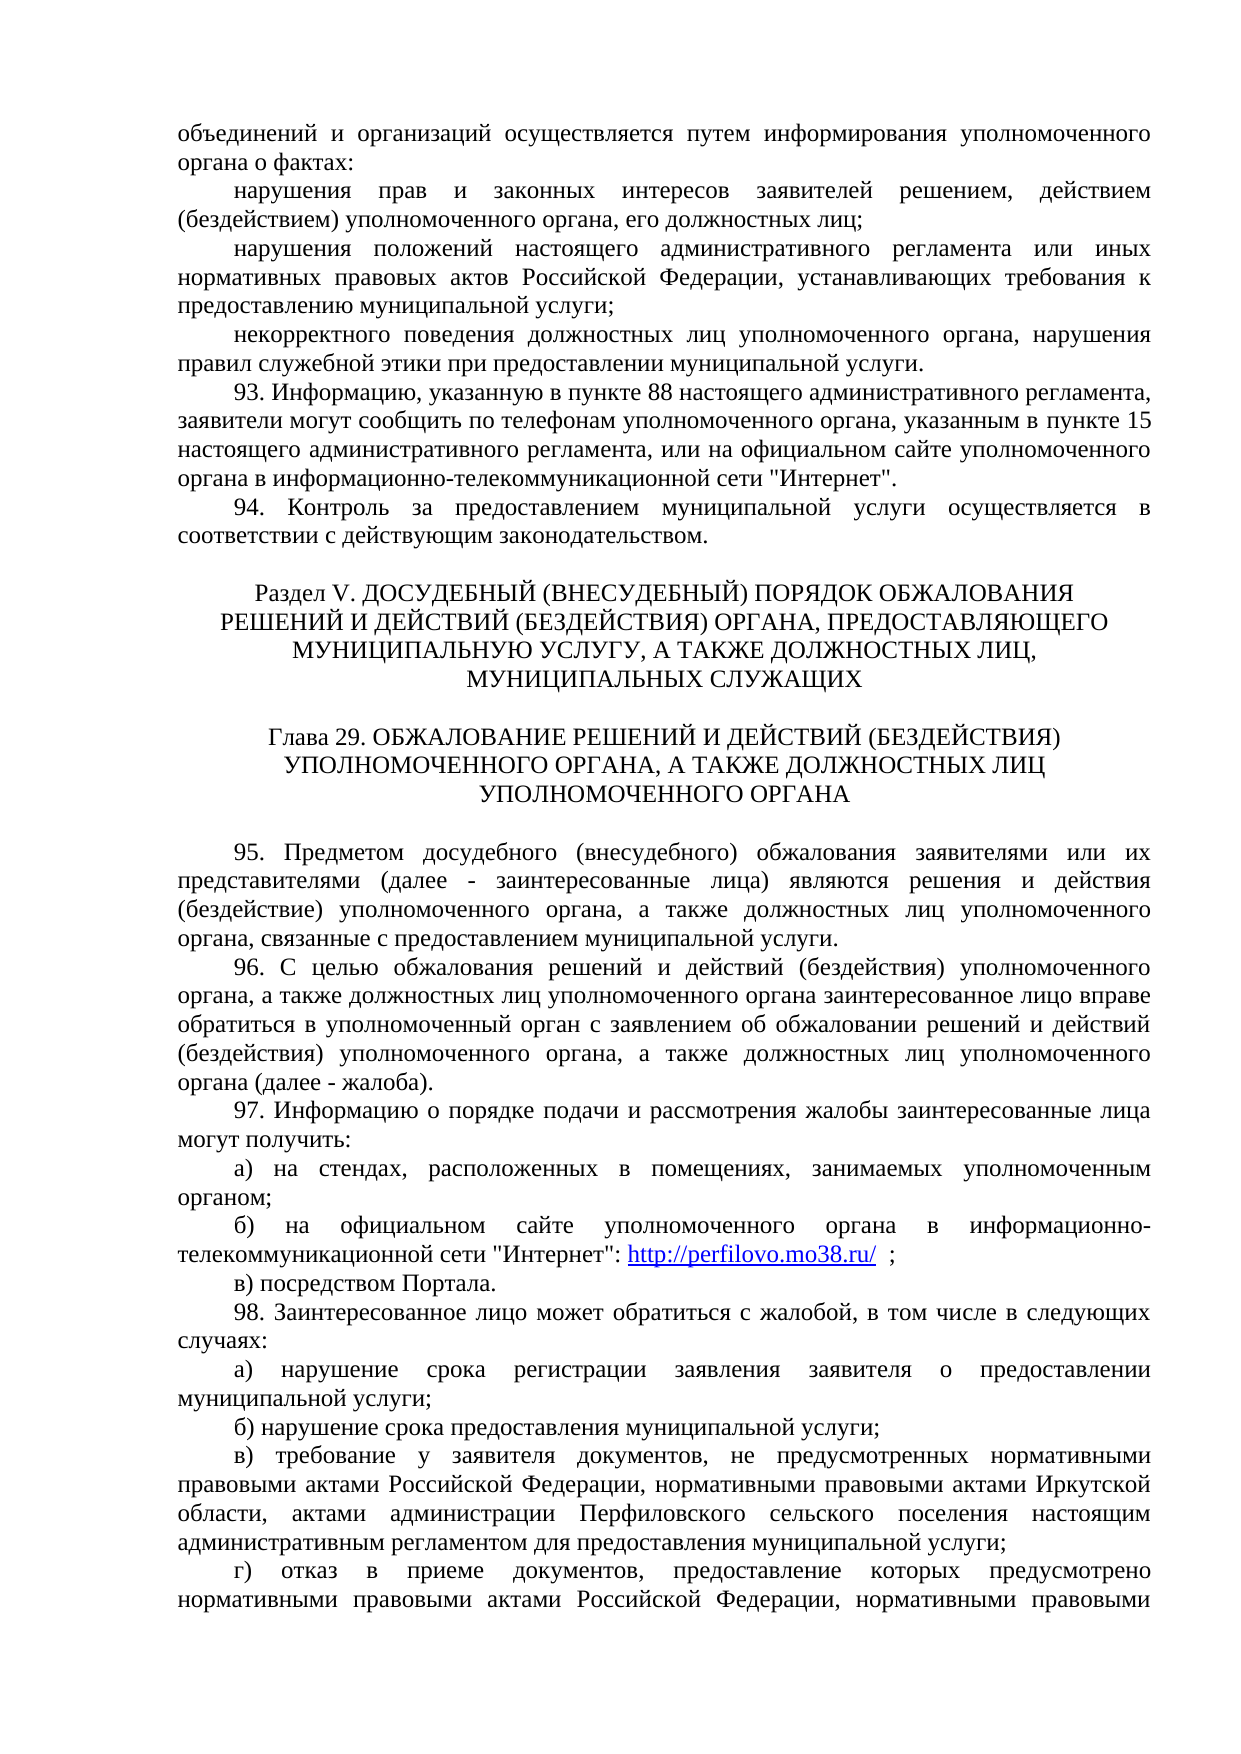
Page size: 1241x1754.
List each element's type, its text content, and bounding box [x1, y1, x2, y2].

text РЕШЕНИЙ И ДЕЙСТВИЙ (БЕЗДЕЙСТВИЯ) ОРГАНА, ПРЕДОСТАВЛЯЮЩЕГО [177, 607, 1152, 636]
text б) на официальном сайте уполномоченного органа в информационно-телекоммуникационной сети "Интернет": http://perfilovo.mo38.ru/ ; [177, 1211, 1152, 1268]
text 96. С целью обжалования решений и действий (бездействия) уполномоченного органа, а также должностных лиц уполномоченного органа заинтересованное лицо вправе обратиться в уполномоченный орган с заявлением об обжаловании решений и действий (бездействия) уполномоченного органа, а также должностных лиц уполномоченного органа (далее - жалоба). [177, 952, 1152, 1096]
text 95. Предметом досудебного (внесудебного) обжалования заявителями или их представителями (далее - заинтересованные лица) являются решения и действия (бездействие) уполномоченного органа, а также должностных лиц уполномоченного органа, связанные с предоставлением муниципальной услуги. [177, 837, 1152, 952]
text нарушения положений настоящего административного регламента или иных нормативных правовых актов Российской Федерации, устанавливающих требования к предоставлению муниципальной услуги; [177, 233, 1152, 319]
text Глава 29. ОБЖАЛОВАНИЕ РЕШЕНИЙ И ДЕЙСТВИЙ (БЕЗДЕЙСТВИЯ) [177, 722, 1152, 751]
text нарушения прав и законных интересов заявителей решением, действием (бездействием) уполномоченного органа, его должностных лиц; [177, 176, 1152, 233]
text в) посредством Портала. [177, 1268, 1152, 1297]
text МУНИЦИПАЛЬНУЮ УСЛУГУ, А ТАКЖЕ ДОЛЖНОСТНЫХ ЛИЦ, [177, 636, 1152, 664]
text б) нарушение срока предоставления муниципальной услуги; [177, 1412, 1152, 1441]
text 94. Контроль за предоставлением муниципальной услуги осуществляется в соответствии с действующим законодательством. [177, 492, 1152, 549]
text МУНИЦИПАЛЬНЫХ СЛУЖАЩИХ [177, 664, 1152, 693]
text УПОЛНОМОЧЕННОГО ОРГАНА [177, 779, 1152, 808]
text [177, 1556, 1152, 1613]
text а) нарушение срока регистрации заявления заявителя о предоставлении муниципальной услуги; [177, 1354, 1152, 1412]
text некорректного поведения должностных лиц уполномоченного органа, нарушения правил служебной этики при предоставлении муниципальной услуги. [177, 319, 1152, 377]
text 98. Заинтересованное лицо может обратиться с жалобой, в том числе в следующих случаях: [177, 1297, 1152, 1354]
text 93. Информацию, указанную в пункте 88 настоящего административного регламента, заявители могут сообщить по телефонам уполномоченного органа, указанным в пункте 15 настоящего административного регламента, или на официальном сайте уполномоченного органа в информационно-телекоммуникационной сети "Интернет". [177, 377, 1152, 492]
text а) на стендах, расположенных в помещениях, занимаемых уполномоченным органом; [177, 1153, 1152, 1211]
text Раздел V. ДОСУДЕБНЫЙ (ВНЕСУДЕБНЫЙ) ПОРЯДОК ОБЖАЛОВАНИЯ [177, 578, 1152, 607]
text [177, 118, 1152, 176]
text УПОЛНОМОЧЕННОГО ОРГАНА, А ТАКЖЕ ДОЛЖНОСТНЫХ ЛИЦ [177, 751, 1152, 779]
text в) требование у заявителя документов, не предусмотренных нормативными правовыми актами Российской Федерации, нормативными правовыми актами Иркутской области, актами администрации Перфиловского сельского поселения настоящим административным регламентом для предоставления муниципальной услуги; [177, 1441, 1152, 1556]
text 97. Информацию о порядке подачи и рассмотрения жалобы заинтересованные лица могут получить: [177, 1096, 1152, 1153]
